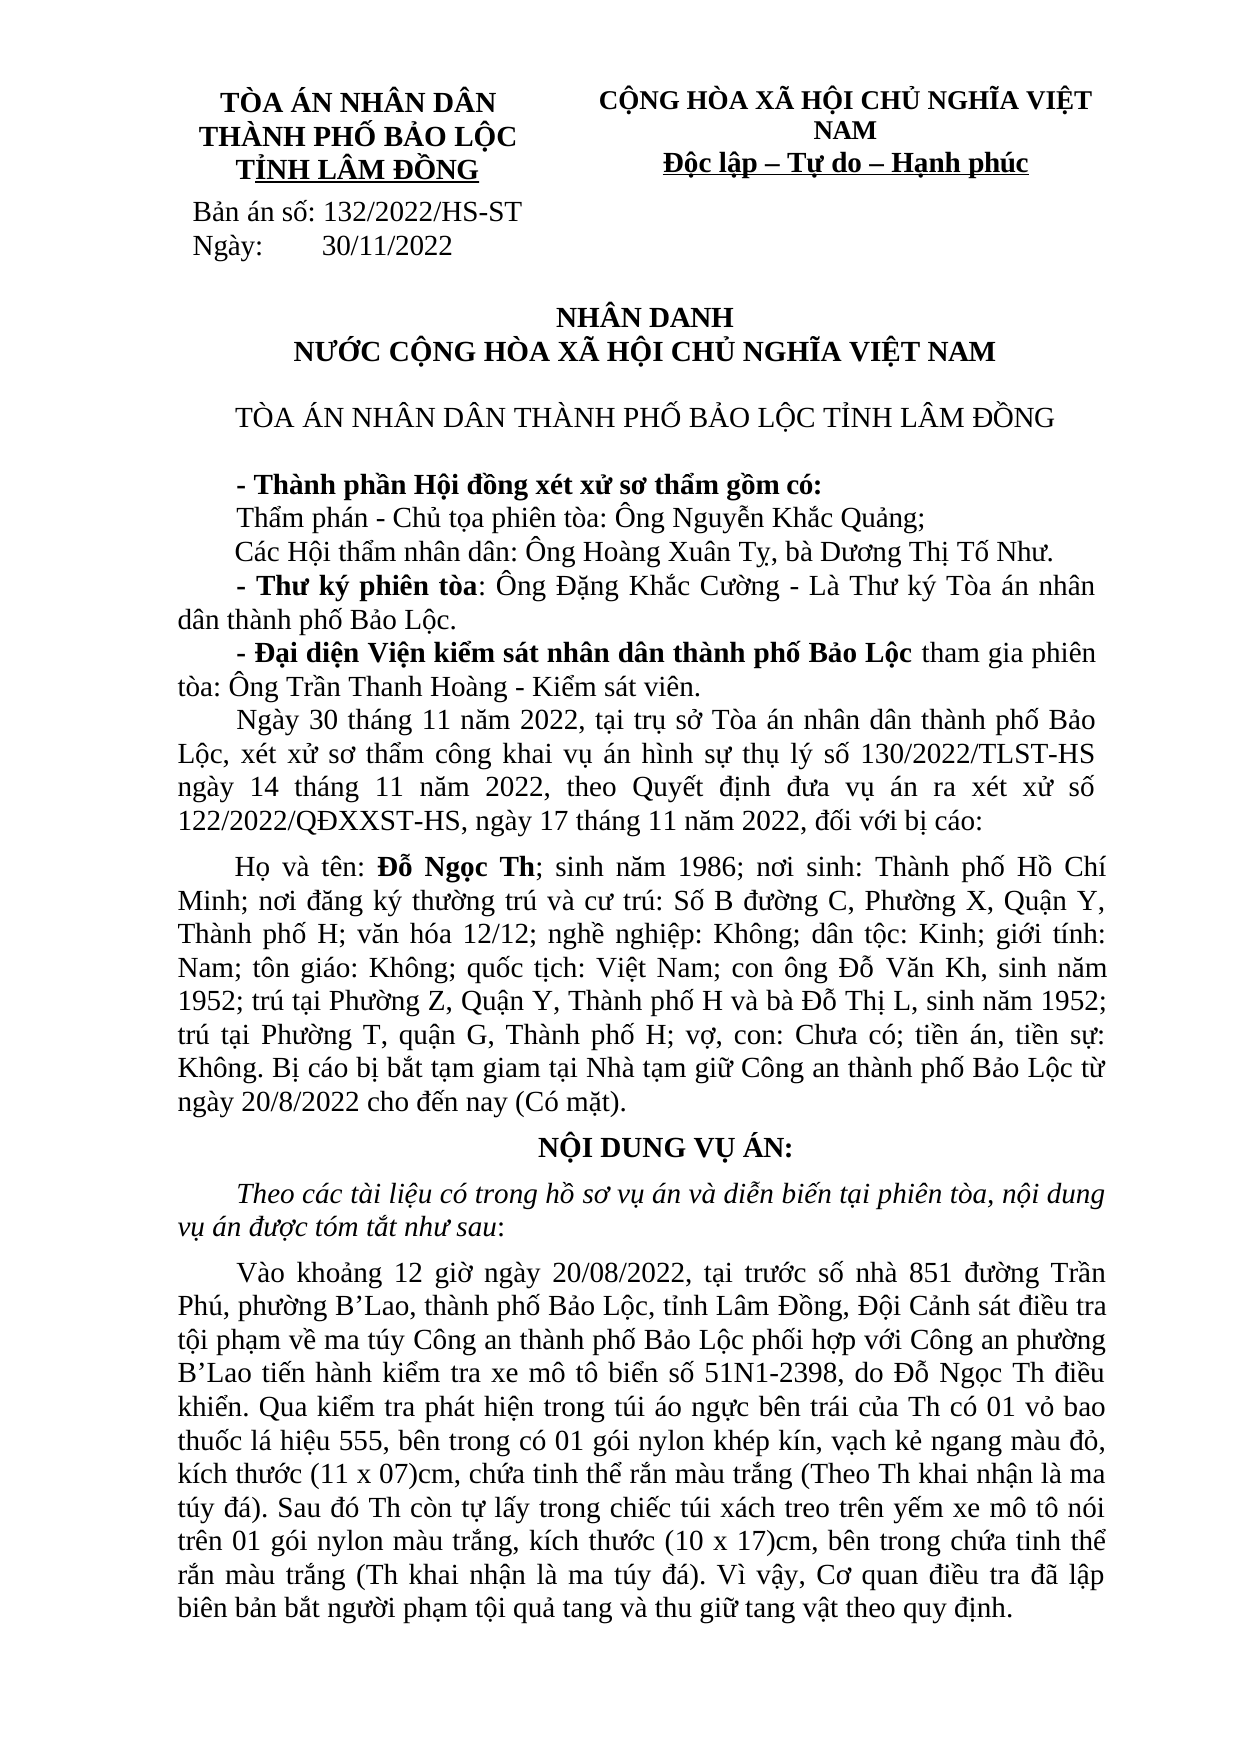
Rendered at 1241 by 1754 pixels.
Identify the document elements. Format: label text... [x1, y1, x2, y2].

text Vào khoảng 12 giờ ngày 20/08/2022, tại trước số nhà 851 đường Trần Phú, phường B’Lao, thành phố Bảo Lộc, tỉnh Lâm Đồng, Đội Cảnh sát điều tra tội phạm về ma túy Công an thành phố Bảo Lộc phối hợp với Công an phường B’Lao tiến hành kiểm tra xe mô tô biển số 51N1-2398, do Đỗ Ngọc Th điều khiển. Qua kiểm tra phát hiện trong túi áo ngực bên trái của Th có 01 vỏ bao thuốc lá hiệu 555, bên trong có 01 gói nylon khép kín, vạch kẻ ngang màu đỏ, kích thước (11 x 07)cm, chứa tinh thể rắn màu trắng (Theo Th khai nhận là ma túy đá). Sau đó Th còn tự lấy trong chiếc túi xách treo trên yếm xe mô tô nói trên 01 gói nylon màu trắng, kích thước (10 x 17)cm, bên trong chứa tinh thể rắn màu trắng (Th khai nhận là ma túy đá). Vì vậy, Cơ quan điều tra đã lập biên bản bắt người phạm tội quả tang và thu giữ tang vật theo quy định. [177, 1255, 1107, 1624]
subtitle Thành phần Hội đồng xét xử sơ thẩm gồm có: [236, 468, 1144, 501]
text Ngày 30 tháng 11 năm 2022, tại trụ sở Tòa án nhân dân thành phố Bảo Lộc, xét xử sơ thẩm công khai vụ án hình sự thụ lý số 130/2022/TLST-HS ngày 14 tháng 11 năm 2022, theo Quyết định đưa vụ án ra xét xử số 122/2022/QĐXXST-HS, ngày 17 tháng 11 năm 2022, đối với bị cáo: [177, 702, 1096, 837]
list Đại diện Viện kiểm sát nhân dân thành phố Bảo Lộc tham gia phiên tòa: Ông Trần Thanh Hoàng - Kiểm sát viên. [177, 635, 1096, 702]
table_header CỘNG HÒA XÃ HỘI CHỦ NGHĨA VIỆT NAM Độc lập – Tự do – Hạnh phúc [543, 85, 1133, 264]
table_header TÒA ÁN NHÂN DÂN THÀNH PHỐ BẢO LỘC TỈNH LÂM ĐỒNG Bản án số: 132/2022/HS-ST Ngày: 30/11/2022 [187, 85, 543, 264]
list Thư ký phiên tòa: Ông Đặng Khắc Cường - Là Thư ký Tòa án nhân dân thành phố Bảo Lộc. [177, 568, 1096, 635]
subtitle NỘI DUNG VỤ ÁN: [293, 1130, 1039, 1164]
text TÒA ÁN NHÂN DÂN THÀNH PHỐ BẢO LỘC TỈNH LÂM ĐỒNG [235, 400, 1055, 434]
text Các Hội thẩm nhân dân: Ông Hoàng Xuân Tỵ, bà Dương Thị Tố Như. [234, 535, 1144, 568]
subtitle NHÂN DANH [293, 300, 997, 334]
text NƯỚC CỘNG HÒA XÃ HỘI CHỦ NGHĨA VIỆT NAM [293, 334, 997, 367]
text Theo các tài liệu có trong hồ sơ vụ án và diễn biến tại phiên tòa, nội dung vụ án được tóm tắt như sau: [177, 1176, 1105, 1243]
text Thẩm phán - Chủ tọa phiên tòa: Ông Nguyễn Khắc Quảng; [236, 501, 1144, 534]
text Họ và tên: Đỗ Ngọc Th; sinh năm 1986; nơi sinh: Thành phố Hồ Chí Minh; nơi đăng ký thường trú và cư trú: Số B đường C, Phường X, Quận Y, Thành phố H; văn hóa 12/12; nghề nghiệp: Không; dân tộc: Kinh; giới tính: Nam; tôn giáo: Không; quốc tịch: Việt Nam; con ông Đỗ Văn Kh, sinh năm 1952; trú tại Phường Z, Quận Y, Thành phố H và bà Đỗ Thị L, sinh năm 1952; trú tại Phường T, quận G, Thành phố H; vợ, con: Chưa có; tiền án, tiền sự: Không. Bị cáo bị bắt tạm giam tại Nhà tạm giữ Công an thành phố Bảo Lộc từ ngày 20/8/2022 cho đến nay (Có mặt). [177, 849, 1107, 1117]
